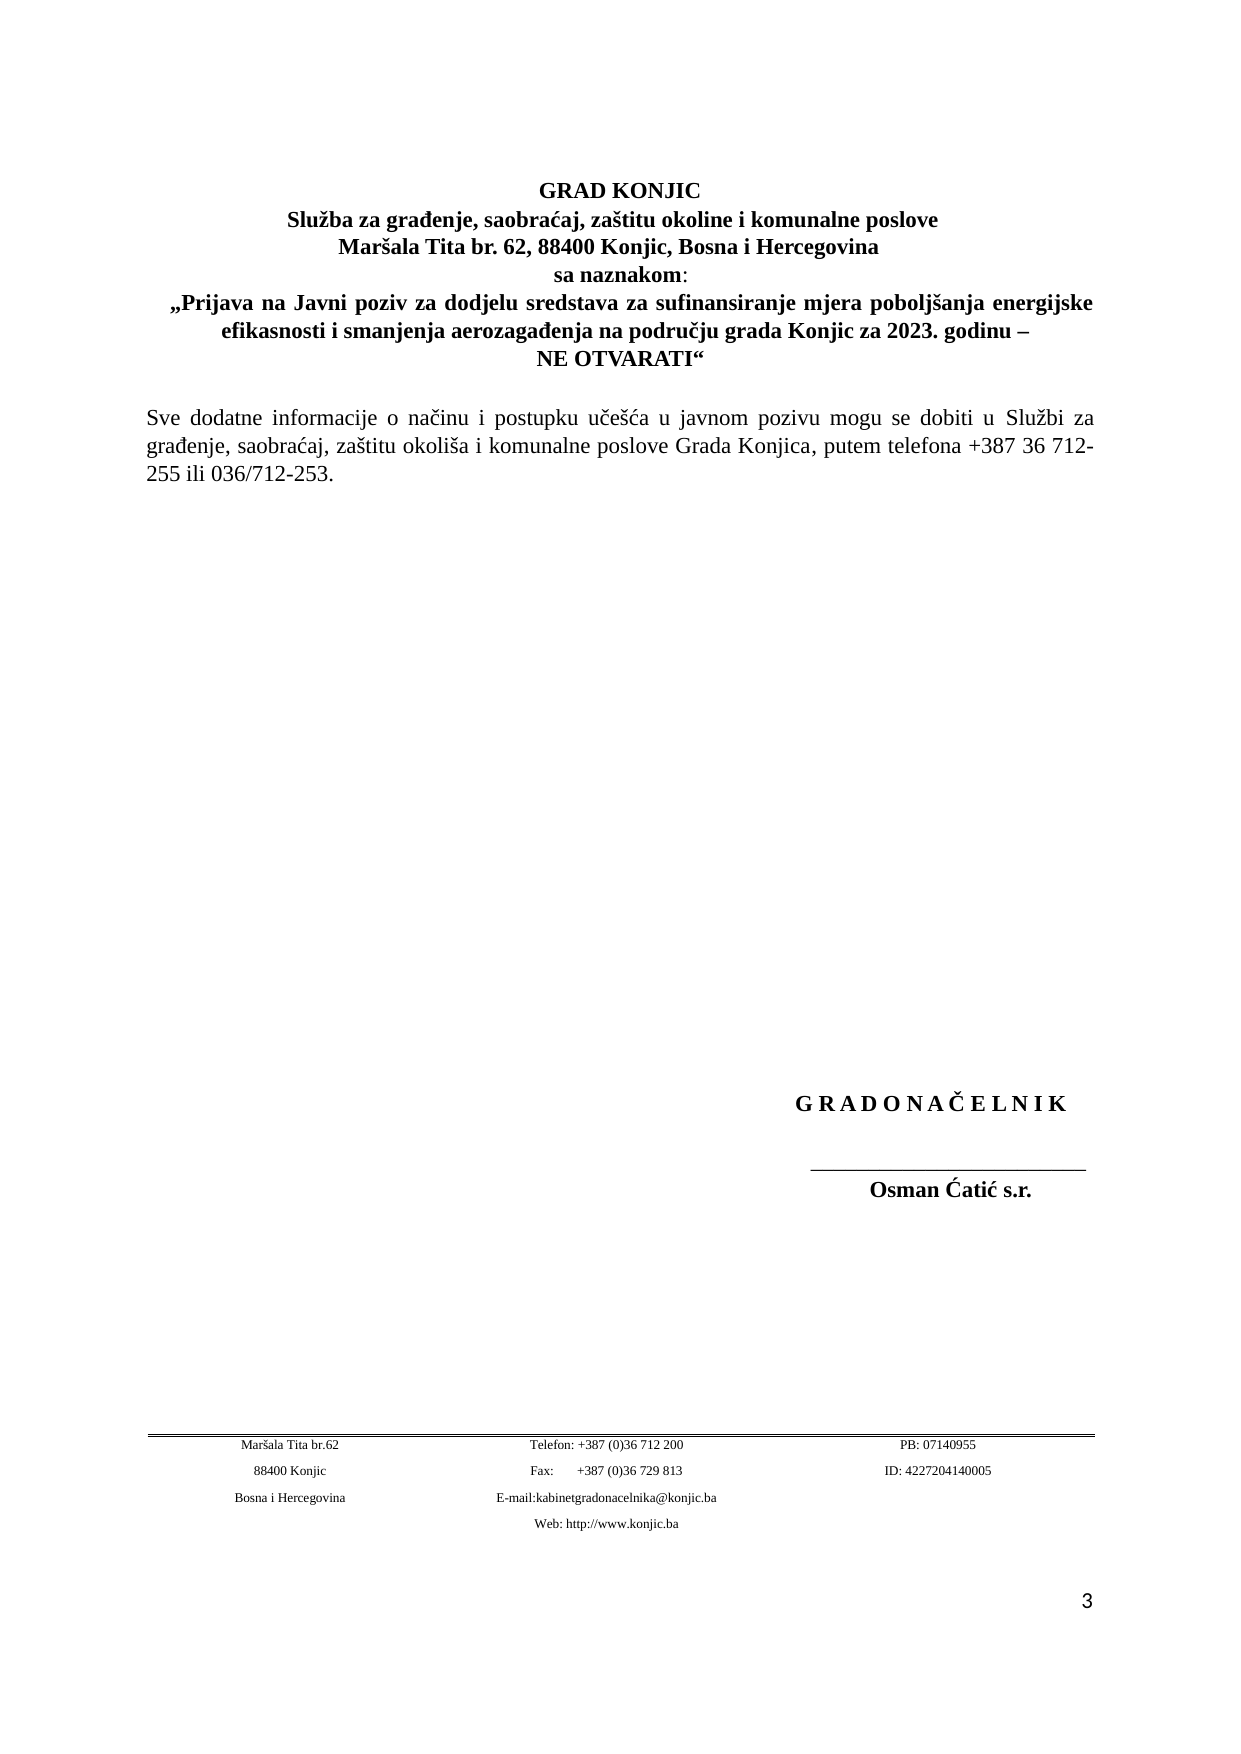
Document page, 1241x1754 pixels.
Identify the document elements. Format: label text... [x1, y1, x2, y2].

table_header PB: 07140955 ID: 4227204140005 [781, 1437, 1095, 1542]
text G R A D O N A Č E L N I K [147, 1090, 1092, 1116]
text Sve dodatne informacije o načinu i postupku učešća u javnom pozivu mogu se dobiti u Službi za građenje, saobraćaj, zaštitu okoliša i komunalne poslove Grada Konjica, putem telefona +387 36 712-255 ili 036/712-253. [146, 403, 1094, 486]
text Maršala Tita br. 62, 88400 Konjic, Bosna i Hercegovina [287, 233, 955, 260]
table_header Telefon: +387 (0)36 712 200 Fax: +387 (0)36 729 813 E-mail:kabinetgradonacelnika@konjic.ba Web: http://www.konjic.ba [432, 1437, 781, 1542]
text sa naznakom: [287, 261, 955, 287]
text Služba za građenje, saobraćaj, zaštitu okoline i komunalne poslove [287, 206, 955, 232]
subtitle GRAD KONJIC [229, 177, 1010, 203]
subtitle NE OTVARATI“ [229, 345, 1011, 372]
text „Prijava na Javni poziv za dodjelu sredstava za sufinansiranje mjera poboljšanja energijske efikasnosti i smanjenja aerozagađenja na području grada Konjic za 2023. godinu – [169, 289, 1094, 343]
table_header Maršala Tita br.62 88400 Konjic Bosna i Hercegovina [148, 1437, 432, 1542]
text Osman Ćatić s.r. [147, 1176, 1092, 1202]
text ________________________ [147, 1147, 1092, 1174]
